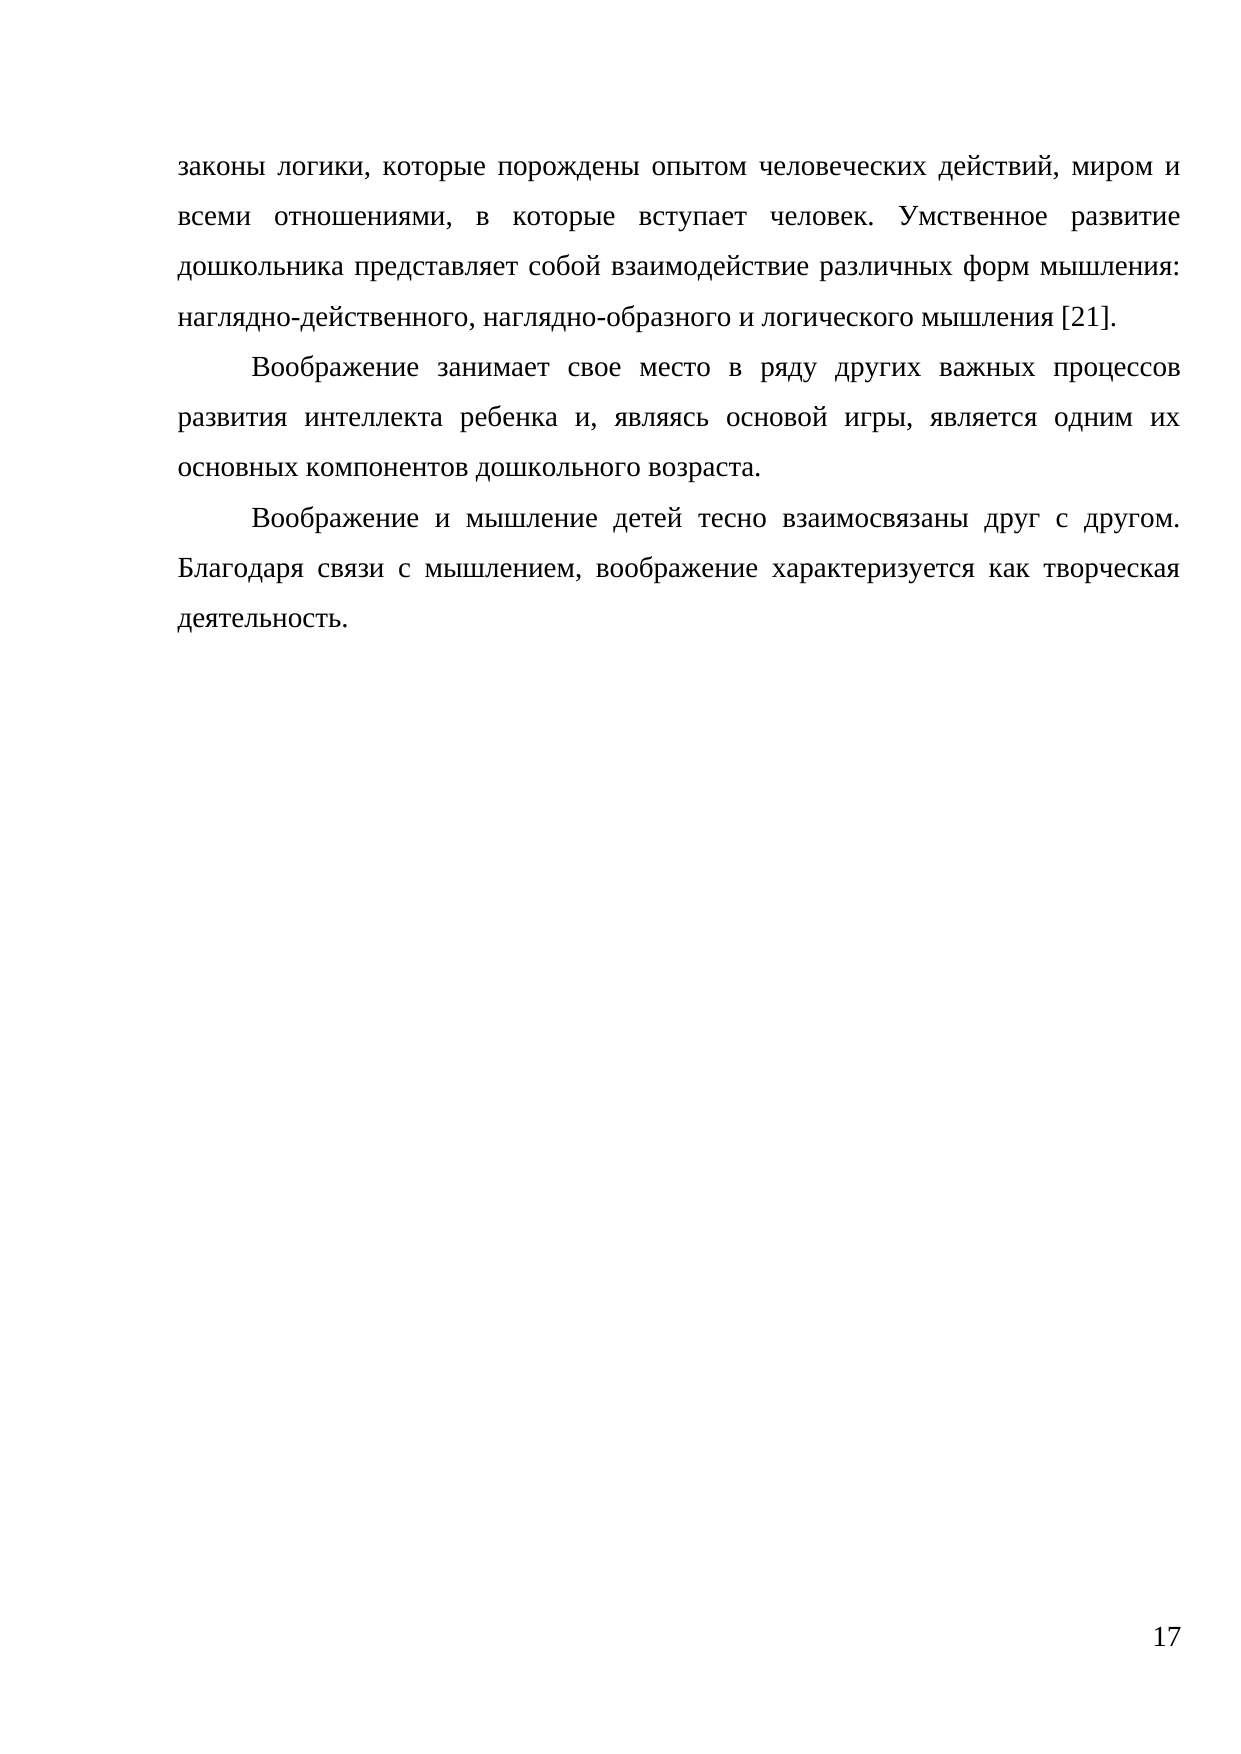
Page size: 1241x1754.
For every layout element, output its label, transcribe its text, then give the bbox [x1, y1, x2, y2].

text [177, 148, 1181, 332]
text Воображение и мышление детей тесно взаимосвязаны друг с другом. Благодаря связи с мышлением, воображение характеризуется как творческая деятельность. [177, 500, 1181, 634]
text Воображение занимает свое место в ряду других важных процессов развития интеллекта ребенка и, являясь основой игры, является одним их основных компонентов дошкольного возраста. [177, 349, 1181, 483]
